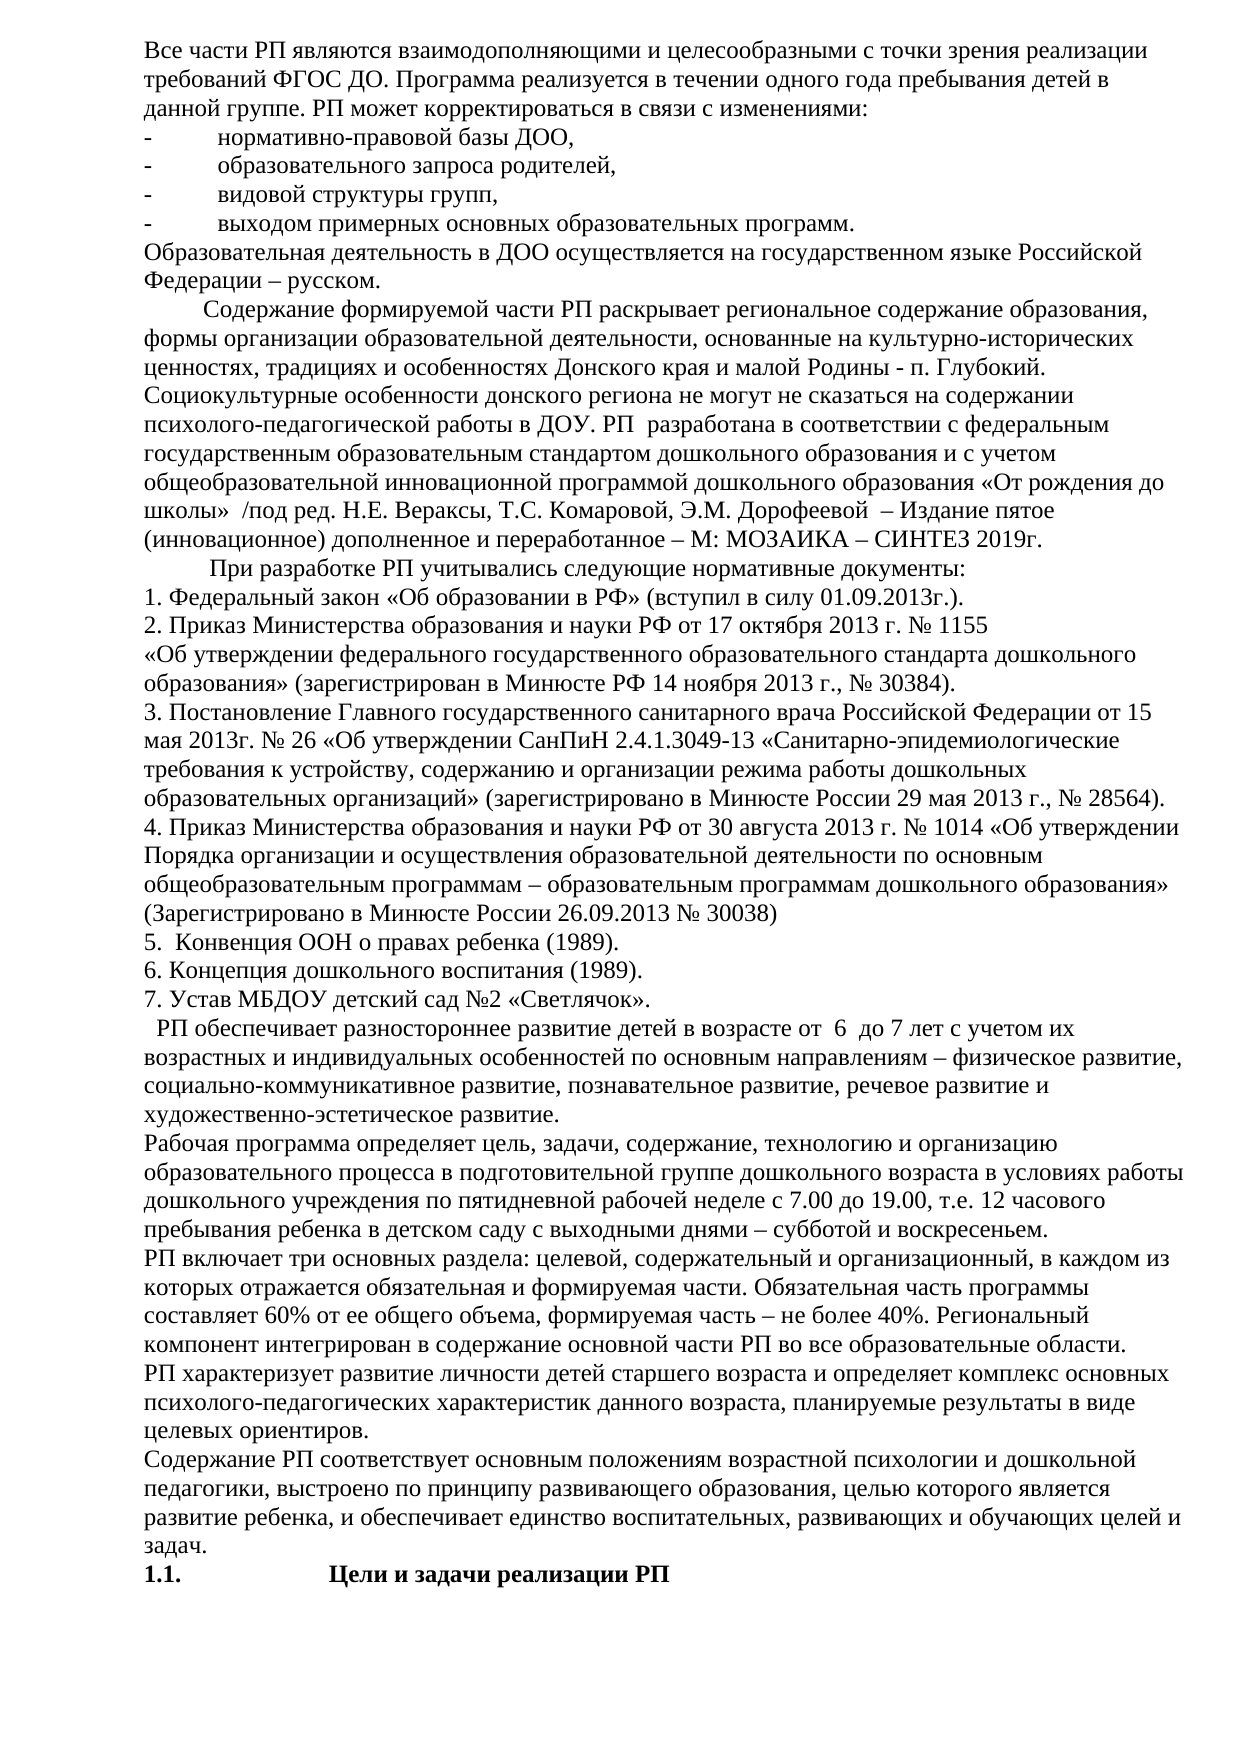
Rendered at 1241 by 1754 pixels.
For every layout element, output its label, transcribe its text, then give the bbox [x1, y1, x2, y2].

text При разработке РП учитывались следующие нормативные документы: [144, 553, 1184, 582]
text Социокультурные особенности донского региона не могут не сказаться на содержании психолого-педагогической работы в ДОУ. РП разработана в соответствии с федеральным государственным образовательным стандартом дошкольного образования и с учетом общеобразовательной инновационной программой дошкольного образования «От рождения до школы» /под ред. Н.Е. Вераксы, Т.С. Комаровой, Э.М. Дорофеевой – Издание пятое (инновационное) дополненное и переработанное – М: МОЗАИКА – СИНТЕЗ 2019г. [144, 380, 1184, 553]
text - видовой структуры групп, [144, 179, 1184, 208]
text РП обеспечивает разностороннее развитие детей в возрасте от 6 до 7 лет с учетом их возрастных и индивидуальных особенностей по основным направлениям – физическое развитие, социально-коммуникативное развитие, познавательное развитие, речевое развитие и художественно-эстетическое развитие. [144, 1013, 1184, 1128]
text Рабочая программа определяет цель, задачи, содержание, технологию и организацию образовательного процесса в подготовительной группе дошкольного возраста в условиях работы дошкольного учреждения по пятидневной рабочей неделе с 7.00 до 19.00, т.е. 12 часового пребывания ребенка в детском саду с выходными днями – субботой и воскресеньем. [144, 1128, 1184, 1243]
text Содержание формируемой части РП раскрывает региональное содержание образования, формы организации образовательной деятельности, основанные на культурно-исторических ценностях, традициях и особенностях Донского края и малой Родины - п. Глубокий. [144, 294, 1184, 380]
list Цели и задачи реализации РП [144, 1559, 1184, 1588]
text 6. Концепция дошкольного воспитания (1989). [144, 955, 1184, 984]
text - образовательного запроса родителей, [144, 150, 1184, 179]
text Образовательная деятельность в ДОО осуществляется на государственном языке Российской Федерации – русском. [144, 237, 1184, 294]
text Все части РП являются взаимодополняющими и целесообразными с точки зрения реализации требований ФГОС ДО. Программа реализуется в течении одного года пребывания детей в данной группе. РП может корректироваться в связи с изменениями: [144, 35, 1184, 122]
text 3. Постановление Главного государственного санитарного врача Российской Федерации от 15 мая 2013г. № 26 «Об утверждении СанПиН 2.4.1.3049-13 «Санитарно-эпидемиологические требования к устройству, содержанию и организации режима работы дошкольных образовательных организаций» (зарегистрировано в Минюсте России 29 мая 2013 г., № 28564). [144, 697, 1184, 812]
text РП характеризует развитие личности детей старшего возраста и определяет комплекс основных психолого-педагогических характеристик данного возраста, планируемые результаты в виде целевых ориентиров. [144, 1358, 1184, 1444]
text Содержание РП соответствует основным положениям возрастной психологии и дошкольной педагогики, выстроено по принципу развивающего образования, целью которого является развитие ребенка, и обеспечивает единство воспитательных, развивающих и обучающих целей и задач. [144, 1444, 1184, 1559]
text 5. Конвенция ООН о правах ребенка (1989). [144, 927, 1184, 955]
text 2. Приказ Министерства образования и науки РФ от 17 октября 2013 г. № 1155 «Об утверждении федерального государственного образовательного стандарта дошкольного образования» (зарегистрирован в Минюсте РФ 14 ноября 2013 г., № 30384). [144, 610, 1184, 697]
text 1. Федеральный закон «Об образовании в РФ» (вступил в силу 01.09.2013г.). [144, 582, 1184, 610]
text РП включает три основных раздела: целевой, содержательный и организационный, в каждом из которых отражается обязательная и формируемая части. Обязательная часть программы составляет 60% от ее общего объема, формируемая часть – не более 40%. Региональный компонент интегрирован в содержание основной части РП во все образовательные области. [144, 1243, 1184, 1358]
text - нормативно-правовой базы ДОО, [144, 122, 1184, 150]
text 7. Устав МБДОУ детский сад №2 «Светлячок». [144, 984, 1184, 1013]
text 4. Приказ Министерства образования и науки РФ от 30 августа 2013 г. № 1014 «Об утверждении Порядка организации и осуществления образовательной деятельности по основным общеобразовательным программам – образовательным программам дошкольного образования» (Зарегистрировано в Минюсте России 26.09.2013 № 30038) [144, 812, 1184, 927]
text - выходом примерных основных образовательных программ. [144, 208, 1184, 237]
